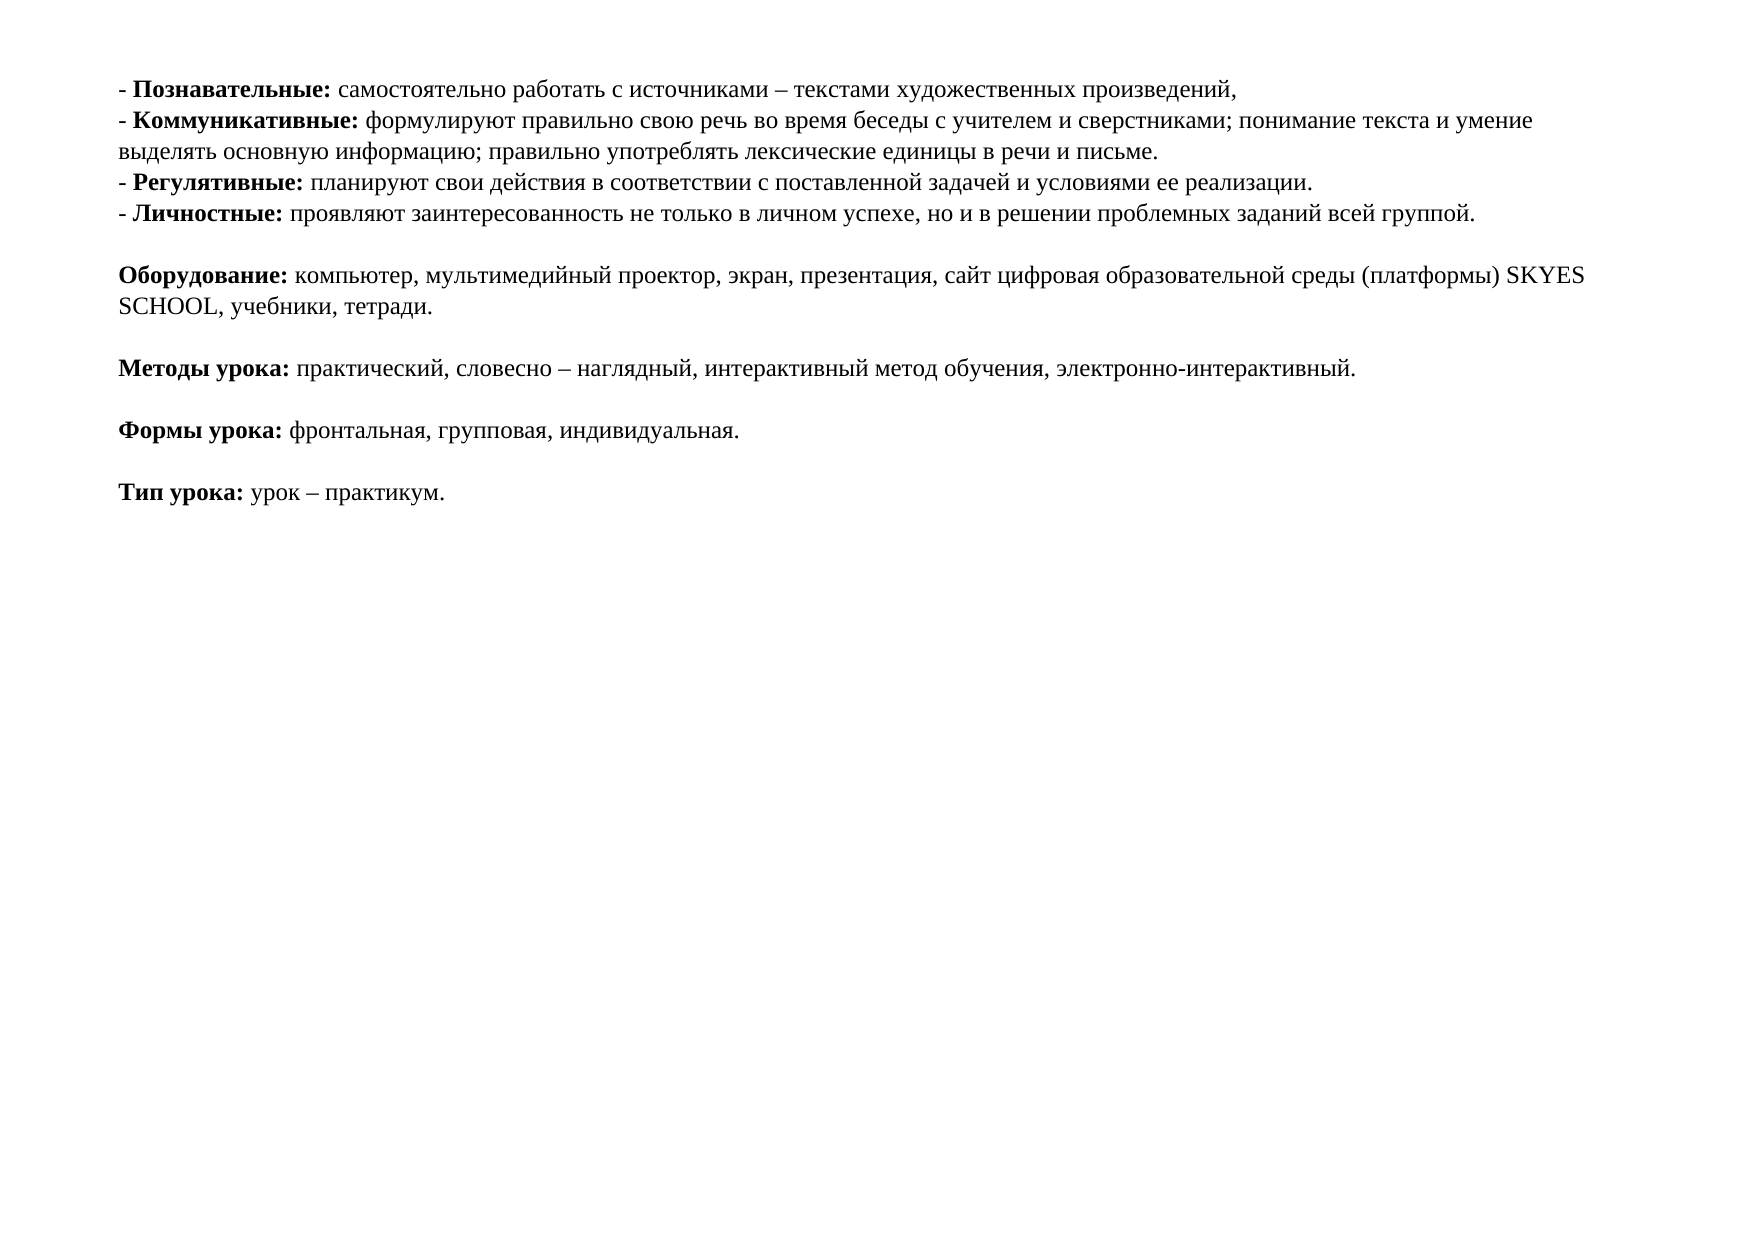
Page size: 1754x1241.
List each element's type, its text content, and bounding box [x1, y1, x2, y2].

text - Познавательные: самостоятельно работать с источниками – текстами художественных произведений, [118, 74, 1636, 103]
text Тип урока: урок – практикум. [118, 477, 1636, 506]
text Методы урока: практический, словесно – наглядный, интерактивный метод обучения, электронно-интерактивный. [118, 353, 1636, 382]
text - Личностные: проявляют заинтересованность не только в личном успехе, но и в решении проблемных заданий всей группой. [118, 198, 1636, 227]
text - Регулятивные: планируют свои действия в соответствии с поставленной задачей и условиями ее реализации. [118, 167, 1636, 196]
text Оборудование: компьютер, мультимедийный проектор, экран, презентация, сайт цифровая образовательной среды (платформы) SKYES SCHOOL, учебники, тетради. [118, 260, 1636, 320]
text - Коммуникативные: формулируют правильно свою речь во время беседы с учителем и сверстниками; понимание текста и умение выделять основную информацию; правильно употреблять лексические единицы в речи и письме. [118, 105, 1636, 165]
text Формы урока: фронтальная, групповая, индивидуальная. [118, 415, 1636, 444]
